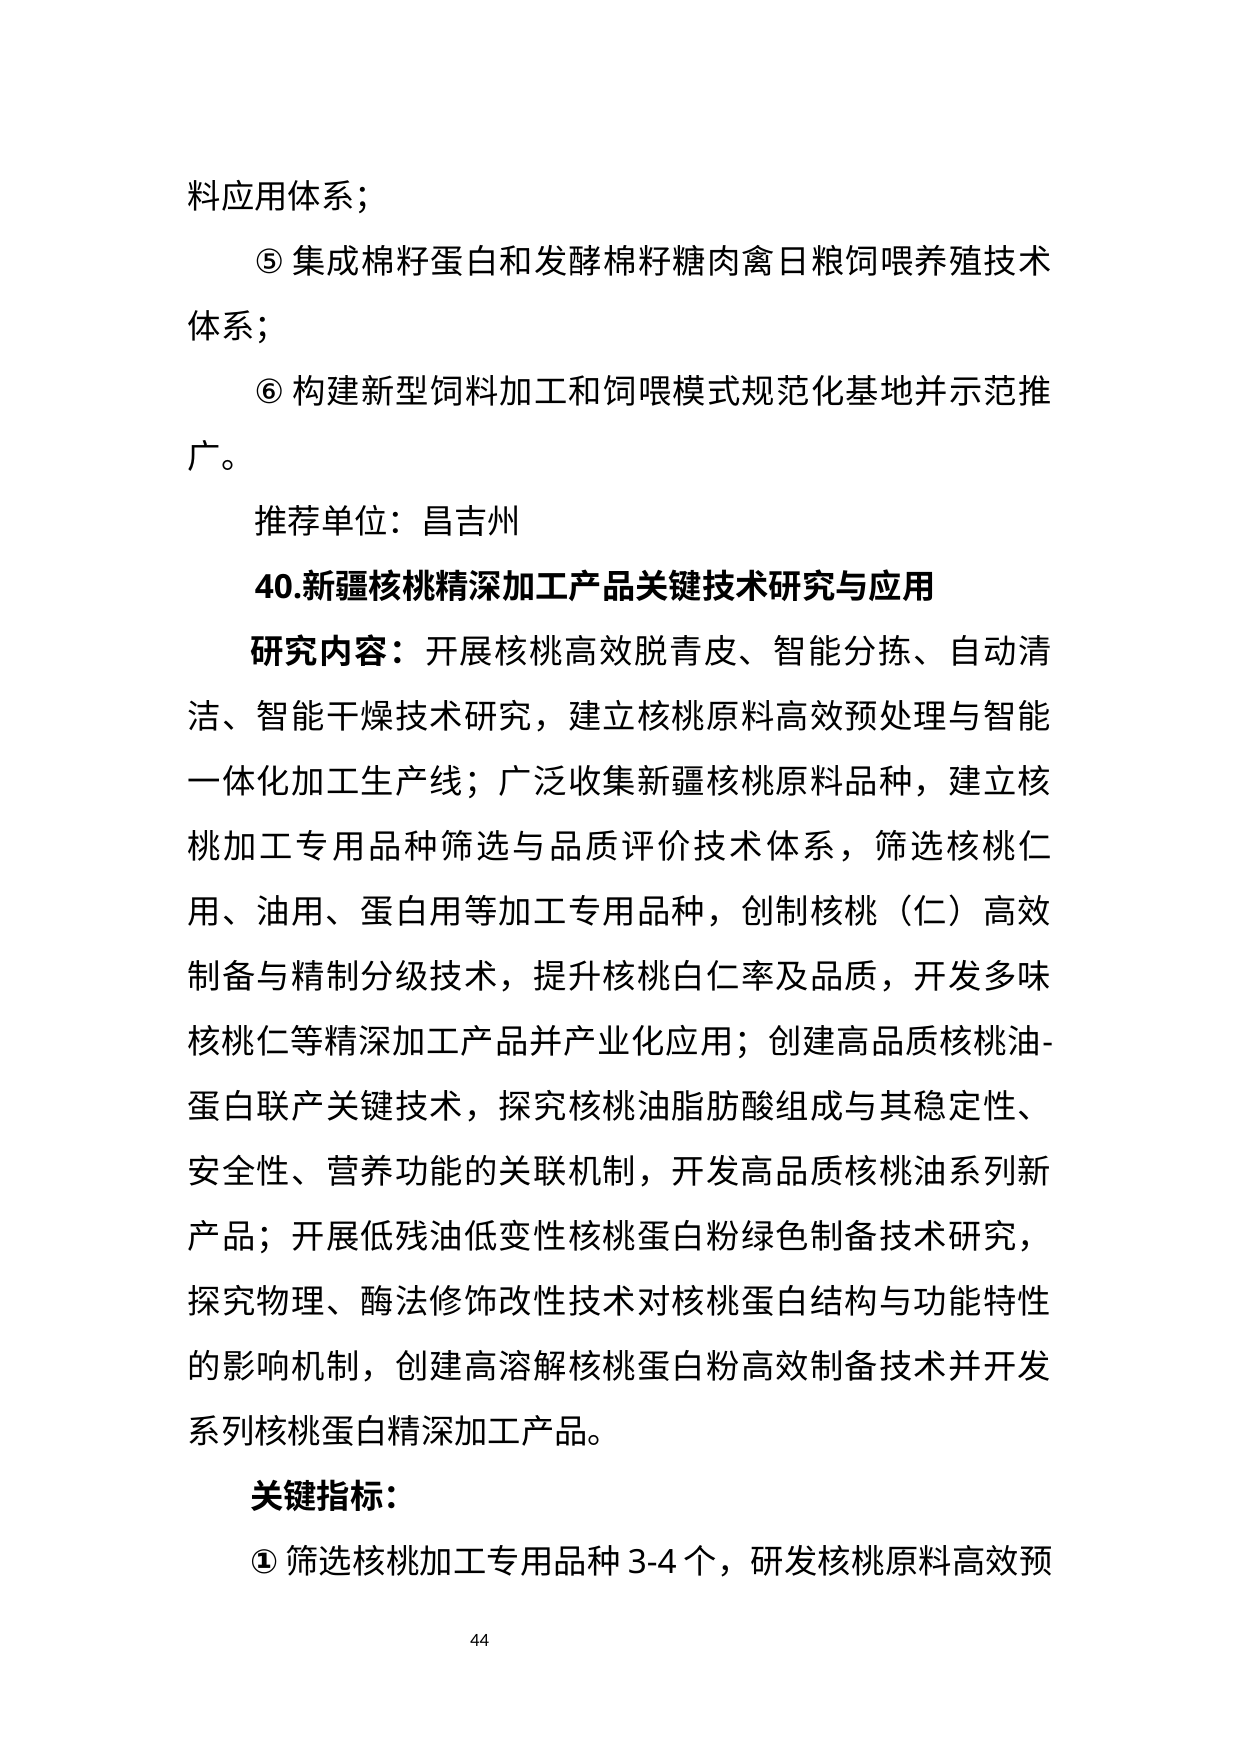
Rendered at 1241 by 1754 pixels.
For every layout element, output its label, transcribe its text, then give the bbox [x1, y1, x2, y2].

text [187, 162, 1053, 227]
text 研究内容：开展核桃高效脱青皮、智能分拣、自动清洁、智能干燥技术研究，建立核桃原料高效预处理与智能一体化加工生产线；广泛收集新疆核桃原料品种，建立核桃加工专用品种筛选与品质评价技术体系，筛选核桃仁用、油用、蛋白用等加工专用品种，创制核桃（仁）高效制备与精制分级技术，提升核桃白仁率及品质，开发多味核桃仁等精深加工产品并产业化应用；创建高品质核桃油-蛋白联产关键技术，探究核桃油脂肪酸组成与其稳定性、安全性、营养功能的关联机制，开发高品质核桃油系列新产品；开展低残油低变性核桃蛋白粉绿色制备技术研究，探究物理、酶法修饰改性技术对核桃蛋白结构与功能特性的影响机制，创建高溶解核桃蛋白粉高效制备技术并开发系列核桃蛋白精深加工产品。 [187, 617, 1053, 1462]
text 推荐单位：昌吉州 [187, 487, 1053, 552]
text 40.新疆核桃精深加工产品关键技术研究与应用 [187, 552, 1053, 617]
text ⑥构建新型饲料加工和饲喂模式规范化基地并示范推广。 [187, 357, 1053, 487]
text ⑤集成棉籽蛋白和发酵棉籽糖肉禽日粮饲喂养殖技术体系； [187, 227, 1053, 357]
text 关键指标： [187, 1462, 1053, 1527]
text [187, 1527, 1053, 1592]
